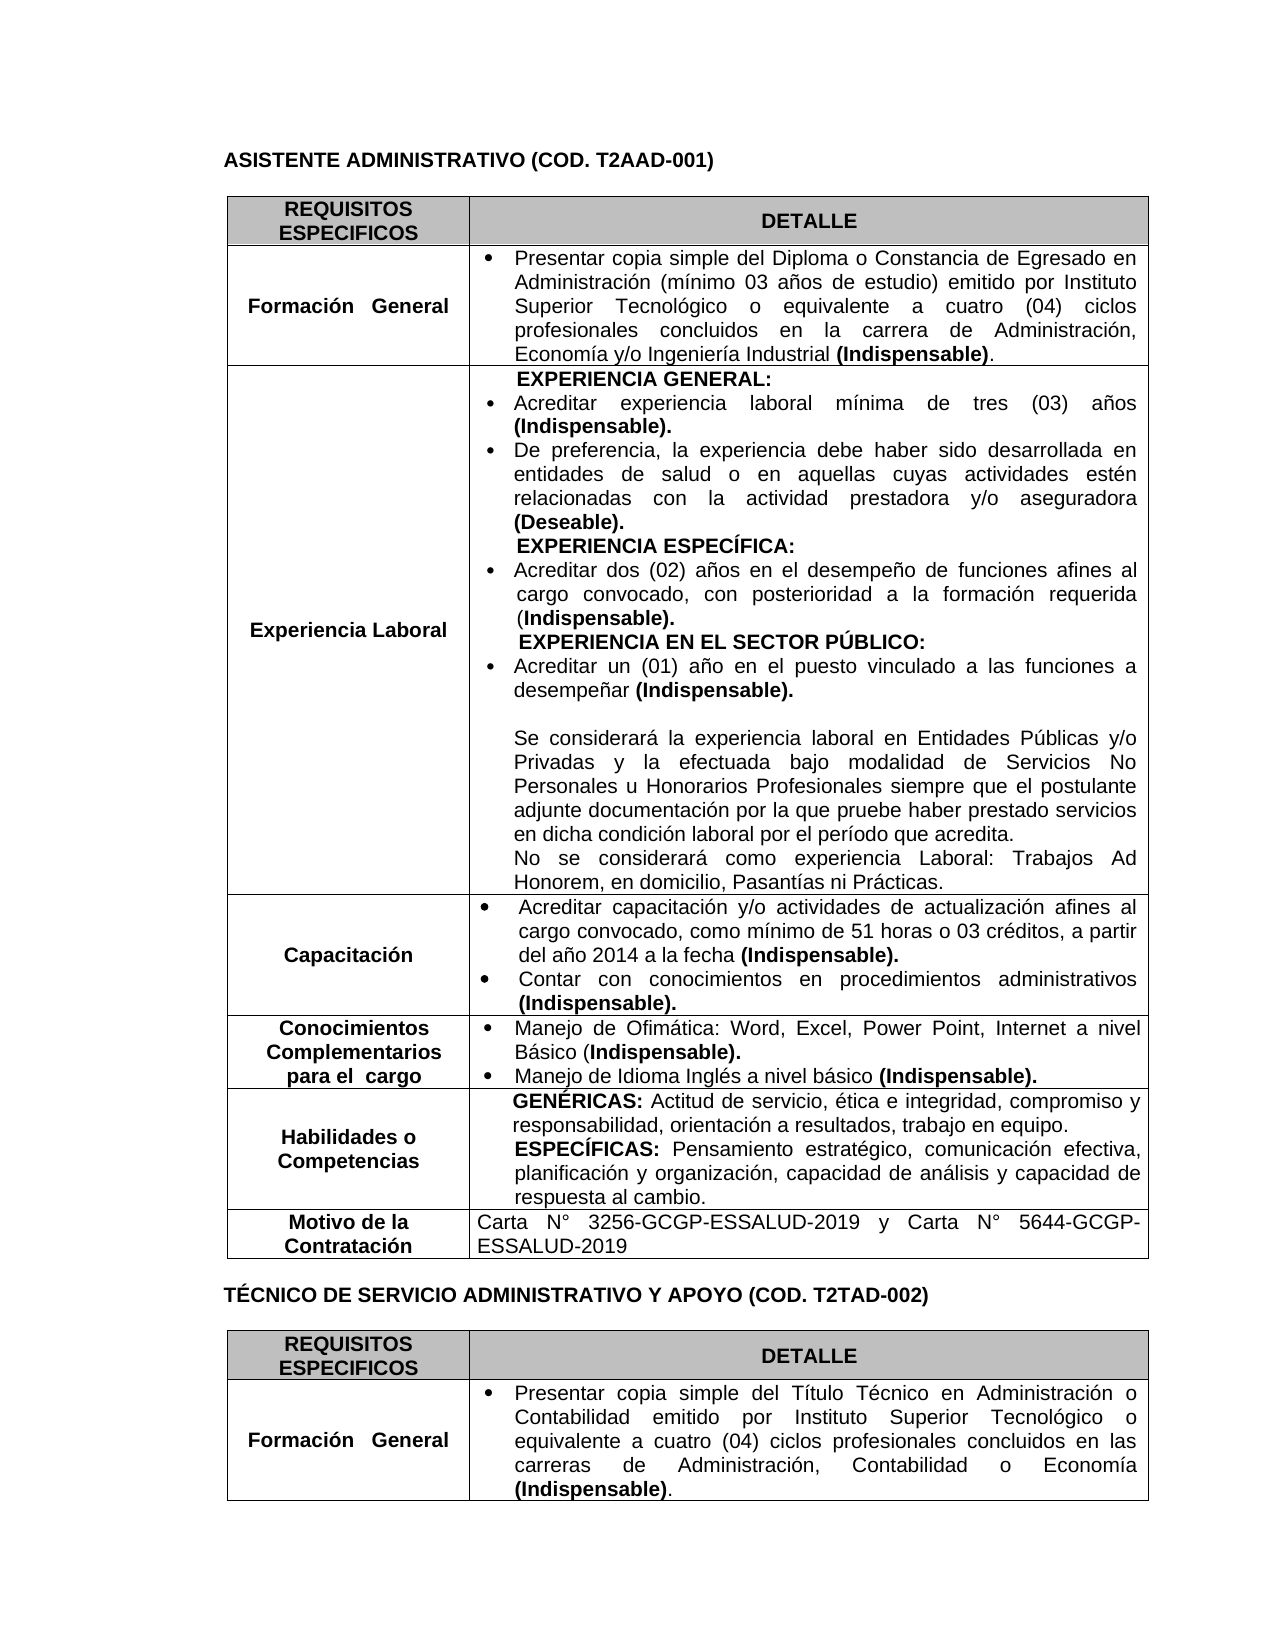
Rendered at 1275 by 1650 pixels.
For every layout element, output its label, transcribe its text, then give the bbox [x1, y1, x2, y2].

text TÉCNICO DE SERVICIO ADMINISTRATIVO Y APOYO (COD. T2TAD-002) [177, 1282, 1098, 1306]
table_header DETALLE [470, 1331, 1148, 1379]
table_cell Motivo de la Contratación [228, 1210, 469, 1257]
table_header DETALLE [470, 197, 1148, 244]
table_header REQUISITOS ESPECIFICOS [228, 197, 469, 244]
table_cell Habilidades o Competencias [228, 1089, 469, 1208]
table_cell Acreditar capacitación y/o actividades de actualización afines al cargo convocado, como mínimo de 51 horas o 03 créditos, a partir del año 2014 a la fecha (Indispensable). Contar con conocimientos en procedimientos administrativos (Indispensable). [470, 895, 1148, 1014]
table_cell Capacitación [228, 895, 469, 1014]
table_cell Presentar copia simple del Título Técnico en Administración o Contabilidad emitido por Instituto Superior Tecnológico o equivalente a cuatro (04) ciclos profesionales concluidos en las carreras de Administración, Contabilidad o Economía (Indispensable). [470, 1380, 1148, 1500]
table_cell Formación General [228, 1380, 469, 1500]
table_cell Presentar copia simple del Diploma o Constancia de Egresado en Administración (mínimo 03 años de estudio) emitido por Instituto Superior Tecnológico o equivalente a cuatro (04) ciclos profesionales concluidos en la carrera de Administración, Economía y/o Ingeniería Industrial (Indispensable). [470, 246, 1148, 365]
table_cell EXPERIENCIA GENERAL: Acreditar experiencia laboral mínima de tres (03) años (Indispensable). De preferencia, la experiencia debe haber sido desarrollada en entidades de salud o en aquellas cuyas actividades estén relacionadas con la actividad prestadora y/o aseguradora (Deseable). EXPERIENCIA ESPECÍFICA: Acreditar dos (02) años en el desempeño de funciones afines al cargo convocado, con posterioridad a la formación requerida (Indispensable). EXPERIENCIA EN EL SECTOR PÚBLICO: Acreditar un (01) año en el puesto vinculado a las funciones a desempeñar (Indispensable). Se considerará la experiencia laboral en Entidades Públicas y/o Privadas y la efectuada bajo modalidad de Servicios No Personales u Honorarios Profesionales siempre que el postulante adjunte documentación por la que pruebe haber prestado servicios en dicha condición laboral por el período que acredita. No se considerará como experiencia Laboral: Trabajos Ad Honorem, en domicilio, Pasantías ni Prácticas. [470, 366, 1148, 893]
table_cell Carta N° 3256-GCGP-ESSALUD-2019 y Carta N° 5644-GCGP-ESSALUD-2019 [470, 1210, 1148, 1257]
table_header REQUISITOS ESPECIFICOS [228, 1331, 469, 1379]
table_cell Experiencia Laboral [228, 366, 469, 893]
table_cell Conocimientos Complementarios para el cargo [228, 1016, 469, 1088]
table_cell Manejo de Ofimática: Word, Excel, Power Point, Internet a nivel Básico (Indispensable). Manejo de Idioma Inglés a nivel básico (Indispensable). [470, 1016, 1148, 1088]
table_cell Formación General [228, 246, 469, 365]
text ASISTENTE ADMINISTRATIVO (COD. T2AAD-001) [177, 148, 1098, 172]
table_cell GENÉRICAS: Actitud de servicio, ética e integridad, compromiso y responsabilidad, orientación a resultados, trabajo en equipo. ESPECÍFICAS: Pensamiento estratégico, comunicación efectiva, planificación y organización, capacidad de análisis y capacidad de respuesta al cambio. [470, 1089, 1148, 1208]
